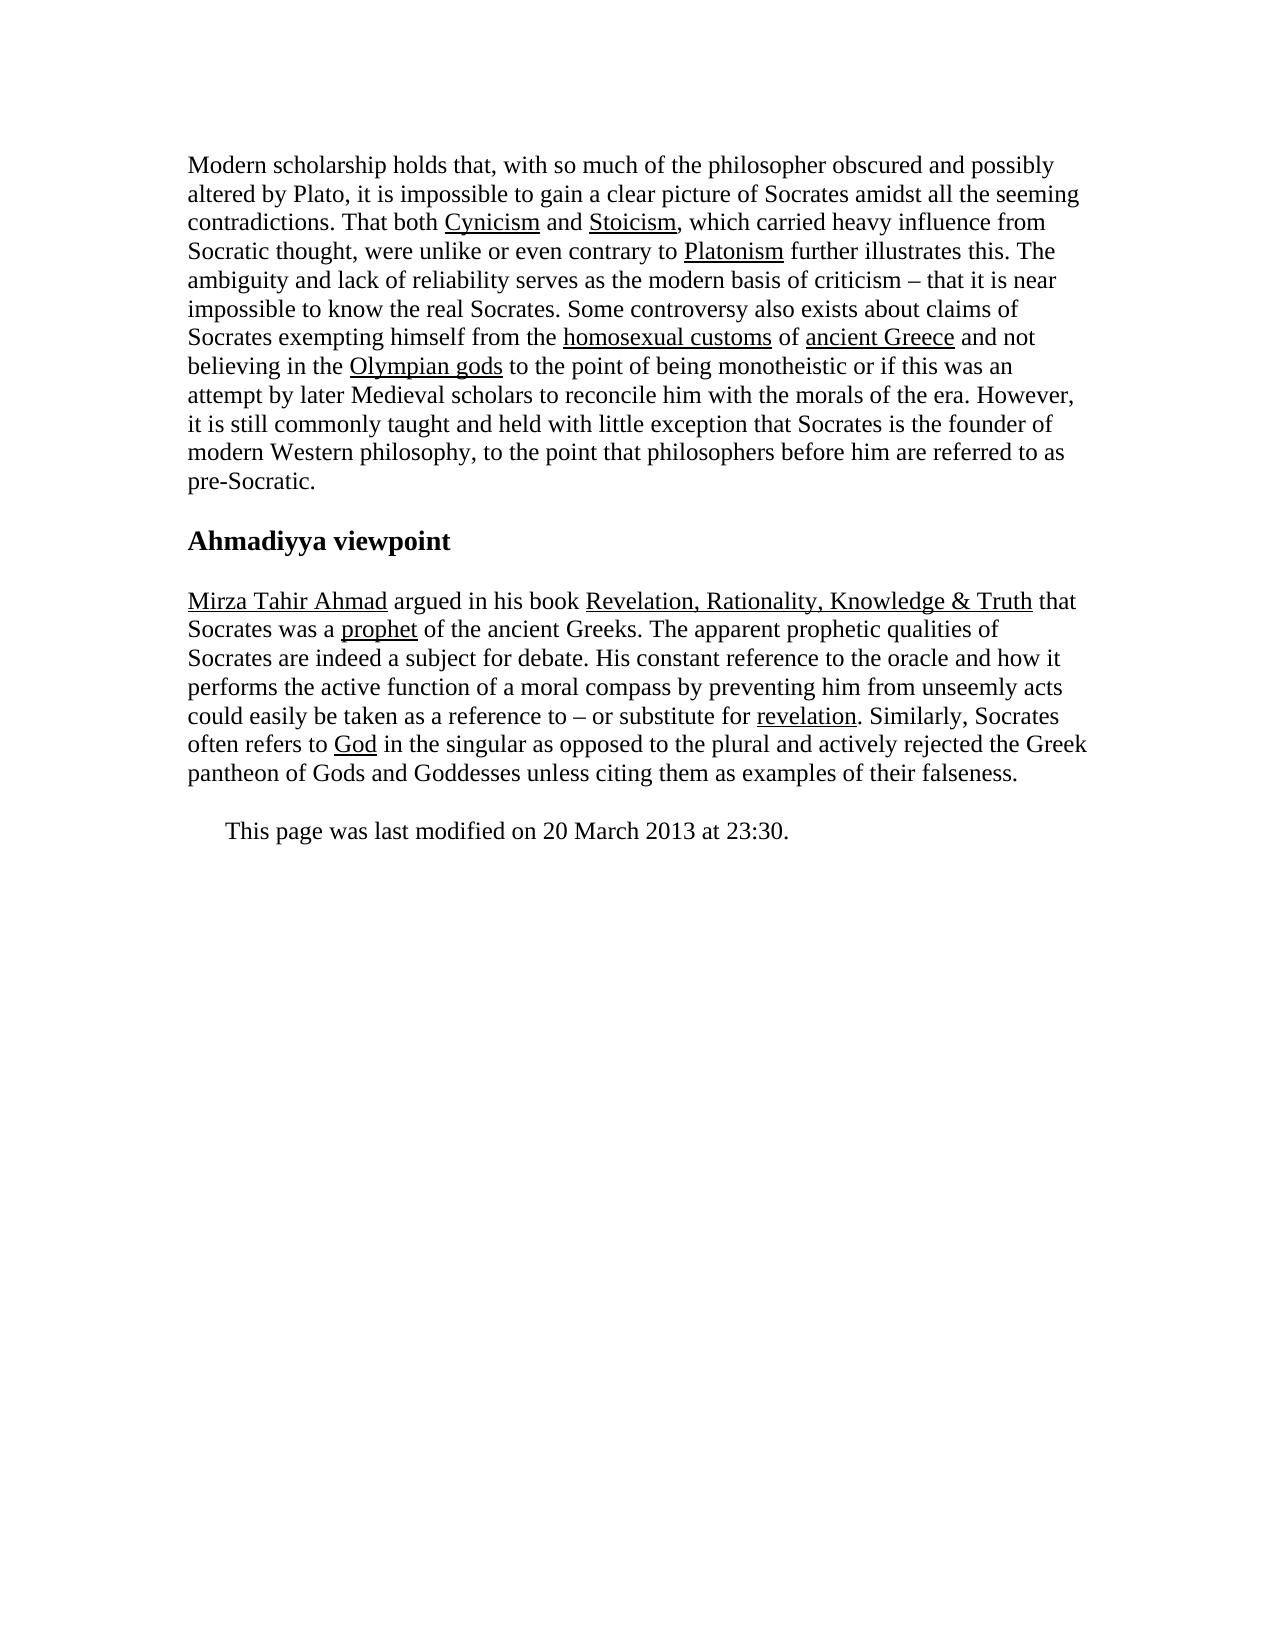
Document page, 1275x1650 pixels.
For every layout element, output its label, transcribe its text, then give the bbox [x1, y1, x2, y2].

text Modern scholarship holds that, with so much of the philosopher obscured and possibly altered by Plato, it is impossible to gain a clear picture of Socrates amidst all the seeming contradictions. That both Cynicism and Stoicism, which carried heavy influence from Socratic thought, were unlike or even contrary to Platonism further illustrates this. The ambiguity and lack of reliability serves as the modern basis of criticism – that it is near impossible to know the real Socrates. Some controversy also exists about claims of Socrates exempting himself from the homosexual customs of ancient Greece and not believing in the Olympian gods to the point of being monotheistic or if this was an attempt by later Medieval scholars to reconcile him with the morals of the era. However, it is still commonly taught and held with little exception that Socrates is the founder of modern Western philosophy, to the point that philosophers before him are referred to as pre-Socratic. [187, 150, 1087, 495]
text Mirza Tahir Ahmad argued in his book Revelation, Rationality, Knowledge & Truth that Socrates was a prophet of the ancient Greeks. The apparent prophetic qualities of Socrates are indeed a subject for debate. His constant reference to the oracle and how it performs the active function of a moral compass by preventing him from unseemly acts could easily be taken as a reference to – or substitute for revelation. Similarly, Socrates often refers to God in the singular as opposed to the plural and actively rejected the Greek pantheon of Gods and Goddesses unless citing them as examples of their falseness. [187, 586, 1087, 787]
text This page was last modified on 20 March 2013 at 23:30. [225, 816, 1087, 845]
text Ahmadiyya viewpoint [187, 524, 1087, 557]
